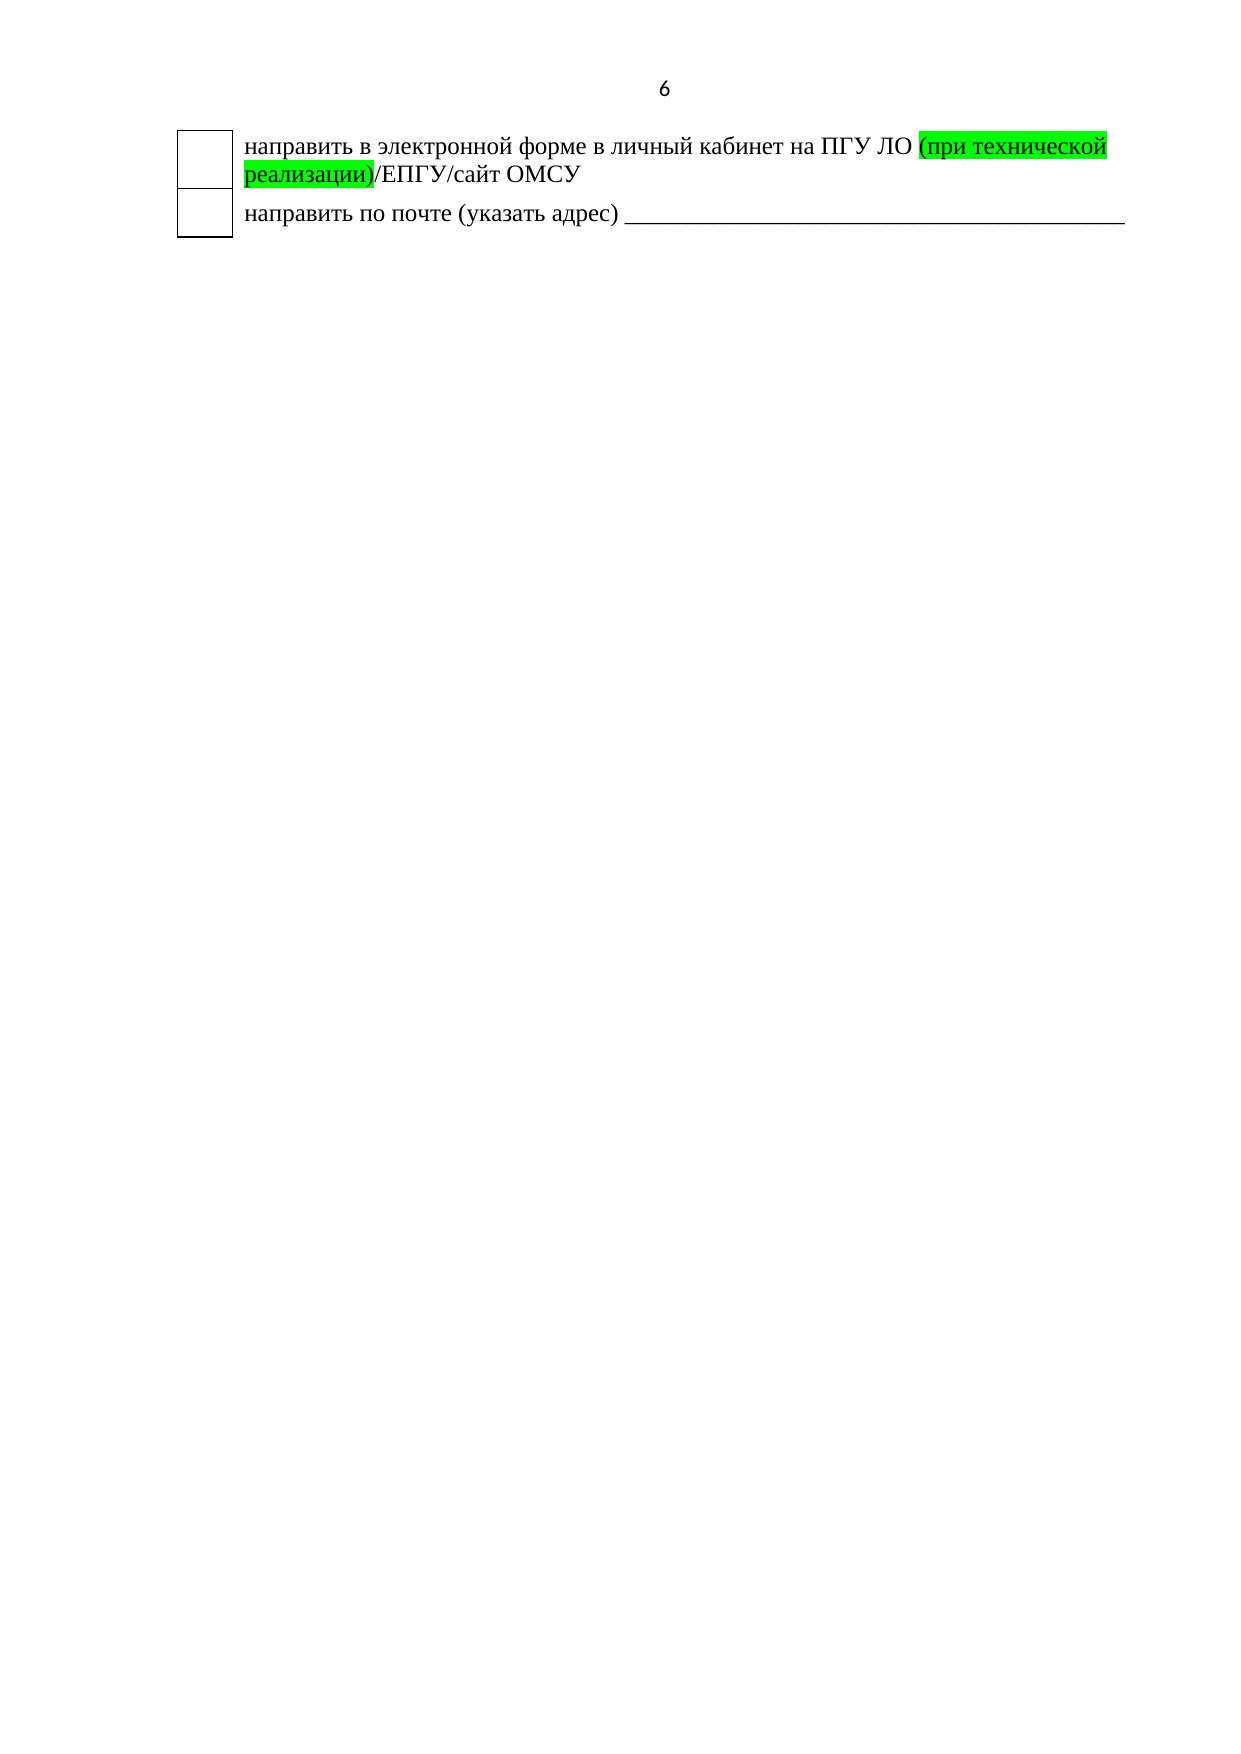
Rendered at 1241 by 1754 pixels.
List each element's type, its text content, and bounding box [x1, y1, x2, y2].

table_cell направить в электронной форме в личный кабинет на ПГУ ЛО (при технической реализации)/ЕПГУ/сайт ОМСУ [233, 130, 1240, 188]
table_cell [178, 189, 232, 236]
table_cell [178, 131, 232, 188]
table_cell направить по почте (указать адрес) ________________________________________ [233, 188, 1240, 236]
